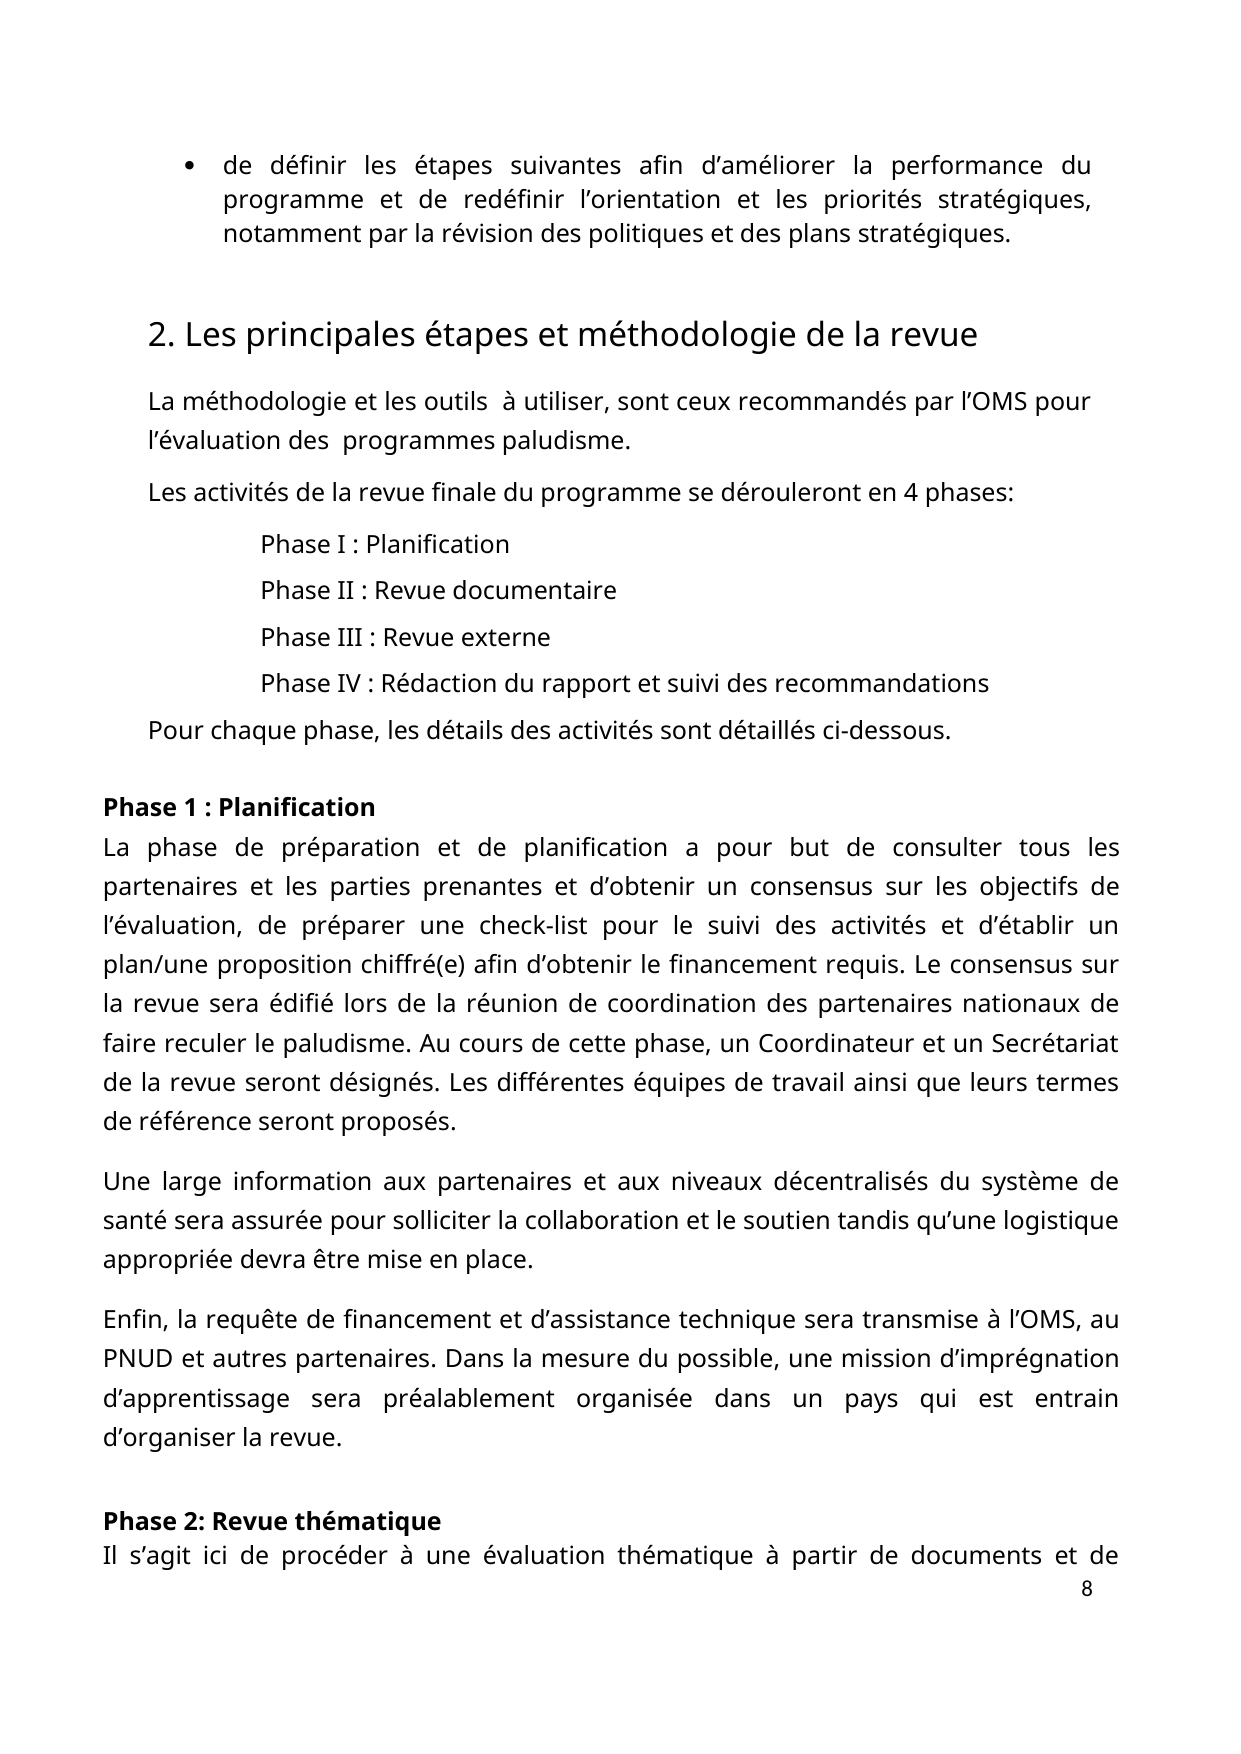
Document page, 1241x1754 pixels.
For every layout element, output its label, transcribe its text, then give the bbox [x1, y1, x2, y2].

text Phase III : Revue externe [260, 619, 1093, 653]
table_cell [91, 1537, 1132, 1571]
list de définir les étapes suivantes afin d’améliorer la performance du programme et de redéfinir l’orientation et les priorités stratégiques, notamment par la révision des politiques et des plans stratégiques. [185, 148, 1093, 250]
text La méthodologie et les outils à utiliser, sont ceux recommandés par l’OMS pour l’évaluation des programmes paludisme. [148, 384, 1093, 457]
text Les activités de la revue finale du programme se dérouleront en 4 phases: [148, 474, 1093, 509]
text Phase IV : Rédaction du rapport et suivi des recommandations [260, 666, 1093, 700]
text Pour chaque phase, les détails des activités sont détaillés ci-dessous. [148, 712, 1093, 747]
text Phase II : Revue documentaire [260, 573, 1093, 607]
table_header Phase 1 : Planification [91, 764, 1132, 829]
table_cell La phase de préparation et de planification a pour but de consulter tous les partenaires et les parties prenantes et d’obtenir un consensus sur les objectifs de l’évaluation, de préparer une check-list pour le suivi des activités et d’établir un plan/une proposition chiffré(e) afin d’obtenir le financement requis. Le consensus sur la revue sera édifié lors de la réunion de coordination des partenaires nationaux de faire reculer le paludisme. Au cours de cette phase, un Coordinateur et un Secrétariat de la revue seront désignés. Les différentes équipes de travail ainsi que leurs termes de référence seront proposés. Une large information aux partenaires et aux niveaux décentralisés du système de santé sera assurée pour solliciter la collaboration et le soutien tandis qu’une logistique appropriée devra être mise en place. Enfin, la requête de financement et d’assistance technique sera transmise à l’OMS, au PNUD et autres partenaires. Dans la mesure du possible, une mission d’imprégnation d’apprentissage sera préalablement organisée dans un pays qui est entrain d’organiser la revue. [91, 830, 1132, 1478]
table_cell Phase 2: Revue thématique [91, 1478, 1132, 1537]
text Phase I : Planification [260, 526, 1093, 560]
text 2. Les principales étapes et méthodologie de la revue [148, 311, 1093, 356]
